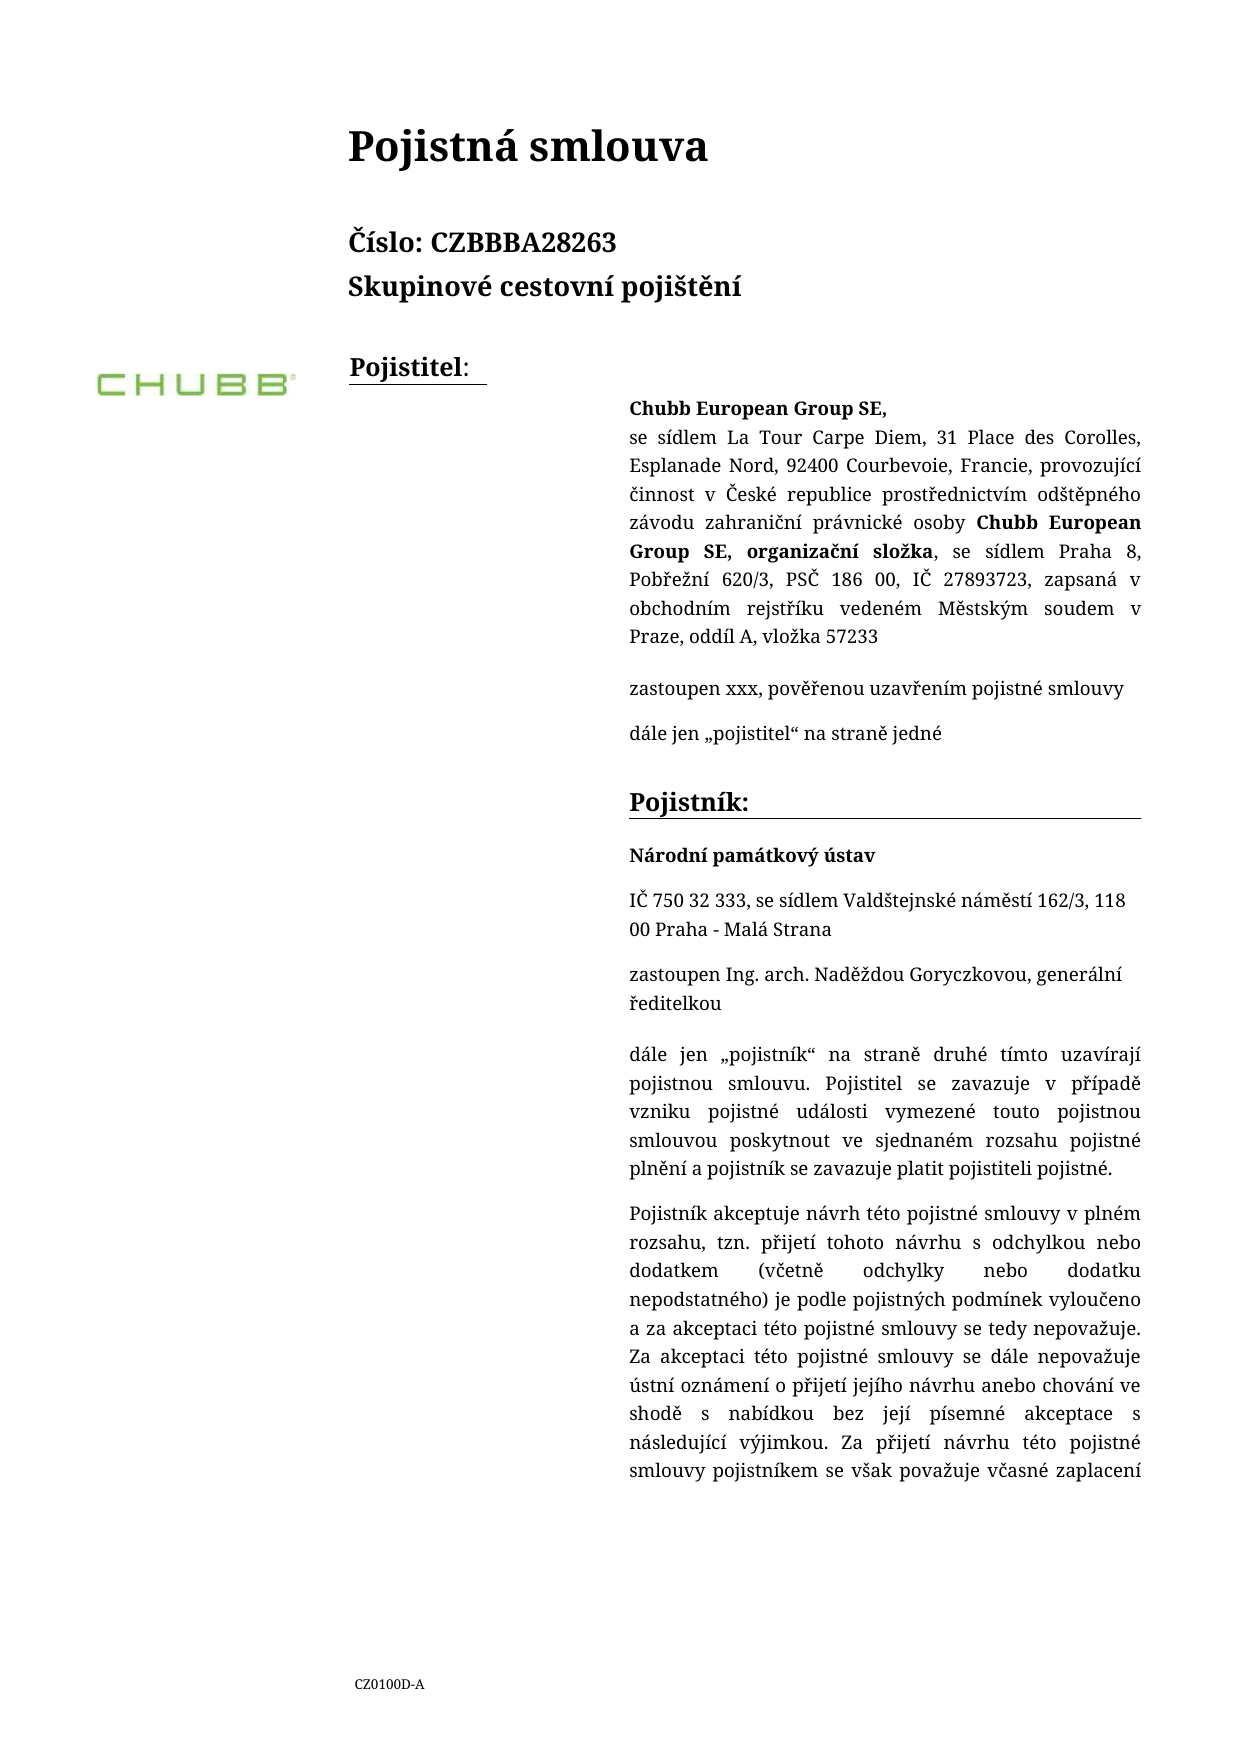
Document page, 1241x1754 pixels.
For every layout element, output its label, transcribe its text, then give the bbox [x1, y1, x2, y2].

picture [97, 373, 297, 396]
text dále jen „pojistník“ na straně druhé tímto uzavírají pojistnou smlouvu. Pojistitel se zavazuje v případě vzniku pojistné události vymezené touto pojistnou smlouvou poskytnout ve sjednaném rozsahu pojistné plnění a pojistník se zavazuje platit pojistiteli pojistné. [629, 1041, 1141, 1181]
text se sídlem La Tour Carpe Diem, 31 Place des Corolles, Esplanade Nord, 92400 Courbevoie, Francie, provozující činnost v České republice prostřednictvím odštěpného závodu zahraniční právnické osoby Chubb European Group SE, organizační složka, se sídlem Praha 8, Pobřežní 620/3, PSČ 186 00, IČ 27893723, zapsaná v obchodním rejstříku vedeném Městským soudem v Praze, oddíl A, vložka 57233 [629, 424, 1141, 649]
text zastoupen xxx, pověřenou uzavřením pojistné smlouvy [629, 675, 1141, 701]
text IČ 750 32 333, se sídlem Valdštejnské náměstí 162/3, 118 00 Praha - Malá Strana [629, 888, 1141, 942]
text zastoupen Ing. arch. Naděždou Goryczkovou, generální ředitelkou [629, 961, 1141, 1015]
text Národní památkový ústav [629, 842, 1141, 868]
text Pojistná smlouva [348, 117, 1141, 174]
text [629, 1201, 1141, 1483]
text dále jen „pojistitel“ na straně jedné [629, 720, 1141, 746]
text Skupinové cestovní pojištění [348, 267, 1141, 304]
text Chubb European Group SE, [629, 395, 1141, 421]
text Pojistitel: [349, 349, 487, 384]
text Pojistník: [629, 784, 1141, 818]
text Číslo: CZBBBA28263 [348, 224, 1141, 261]
